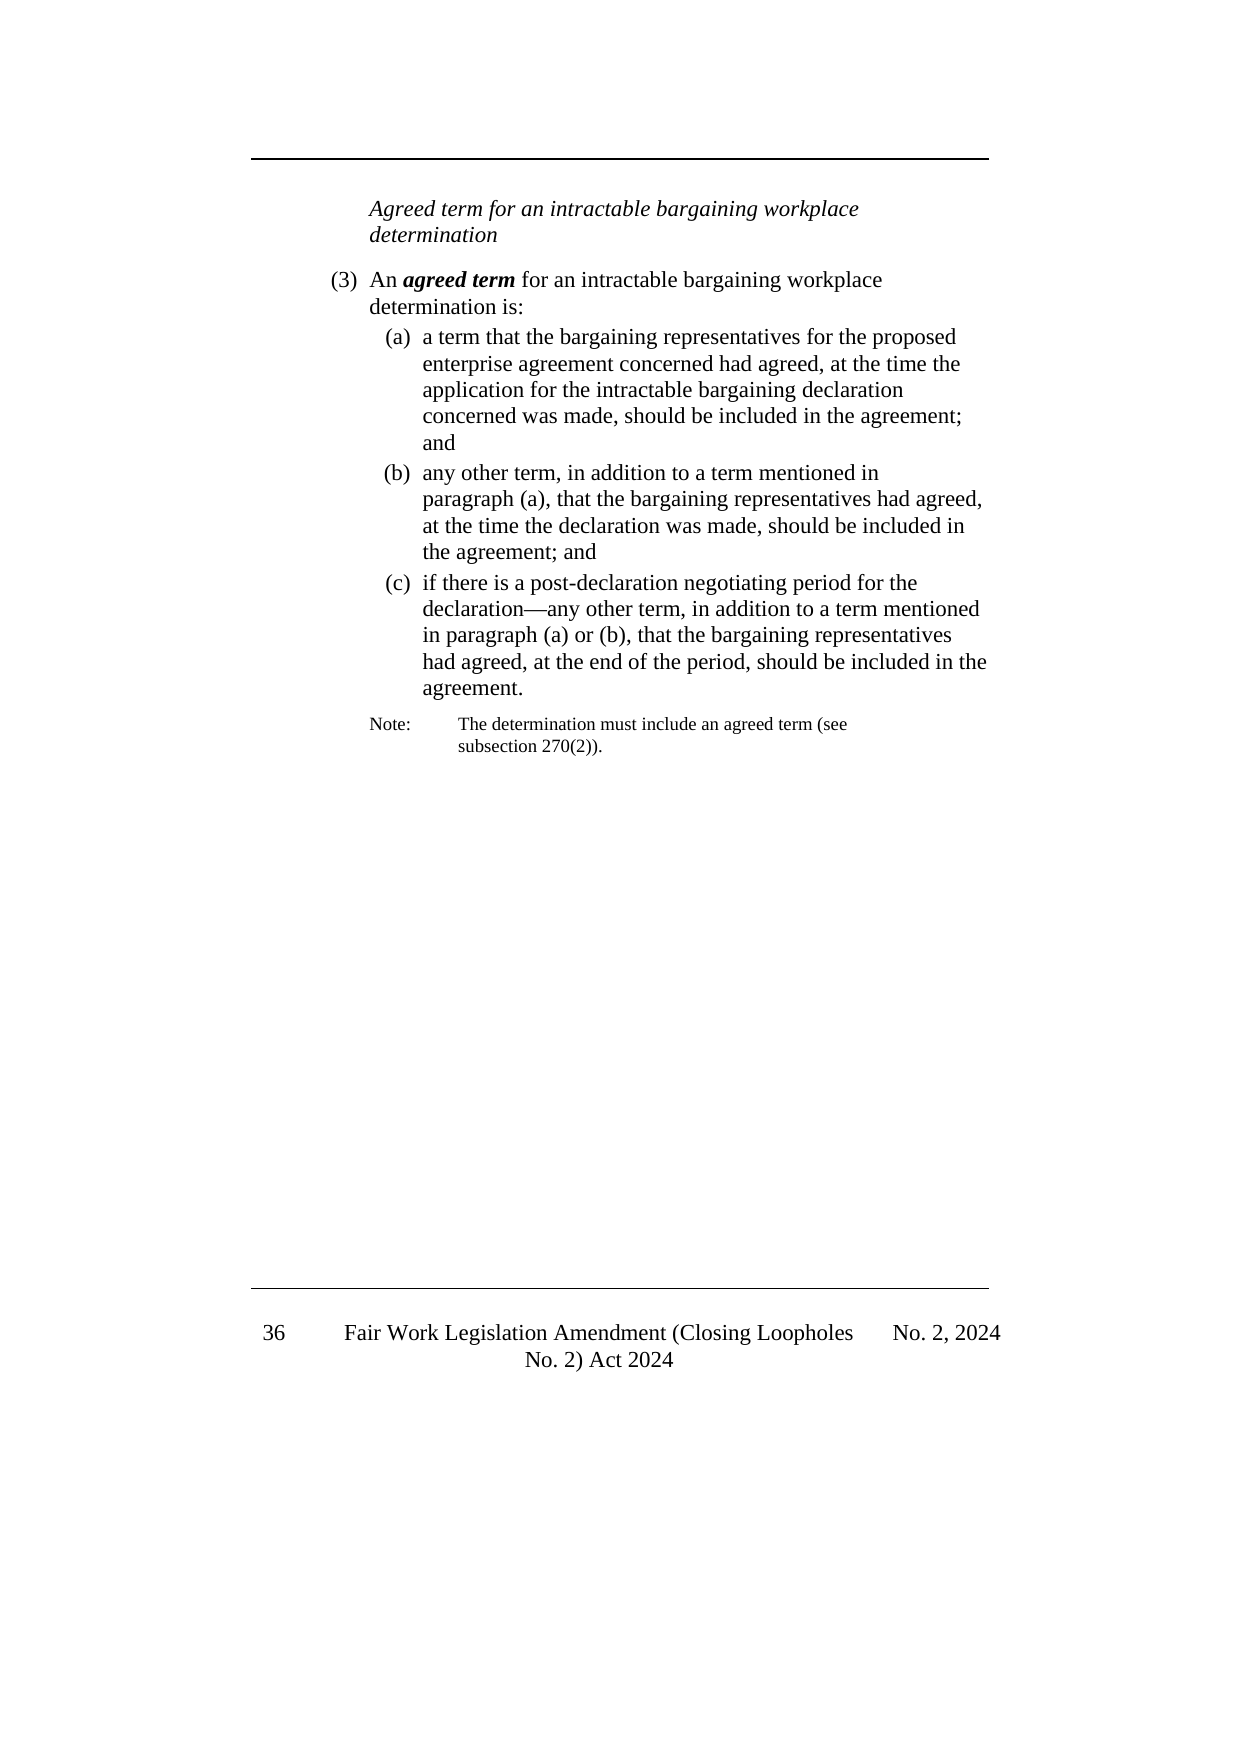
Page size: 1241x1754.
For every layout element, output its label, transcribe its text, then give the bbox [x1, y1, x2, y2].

text (a) a term that the bargaining representatives for the proposed enterprise agreement concerned had agreed, at the time the application for the intractable bargaining declaration concerned was made, should be included in the agreement; and [251, 323, 989, 455]
text (b) any other term, in addition to a term mentioned in paragraph (a), that the bargaining representatives had agreed, at the time the declaration was made, should be included in the agreement; and [251, 459, 989, 564]
text Note: The determination must include an agreed term (see subsection 270(2)). [369, 713, 989, 756]
text Agreed term for an intractable bargaining workplace determination [369, 195, 989, 248]
text (3) An agreed term for an intractable bargaining workplace determination is: [251, 266, 989, 319]
text (c) if there is a post-declaration negotiating period for the declaration—any other term, in addition to a term mentioned in paragraph (a) or (b), that the bargaining representatives had agreed, at the end of the period, should be included in the agreement. [251, 569, 989, 701]
